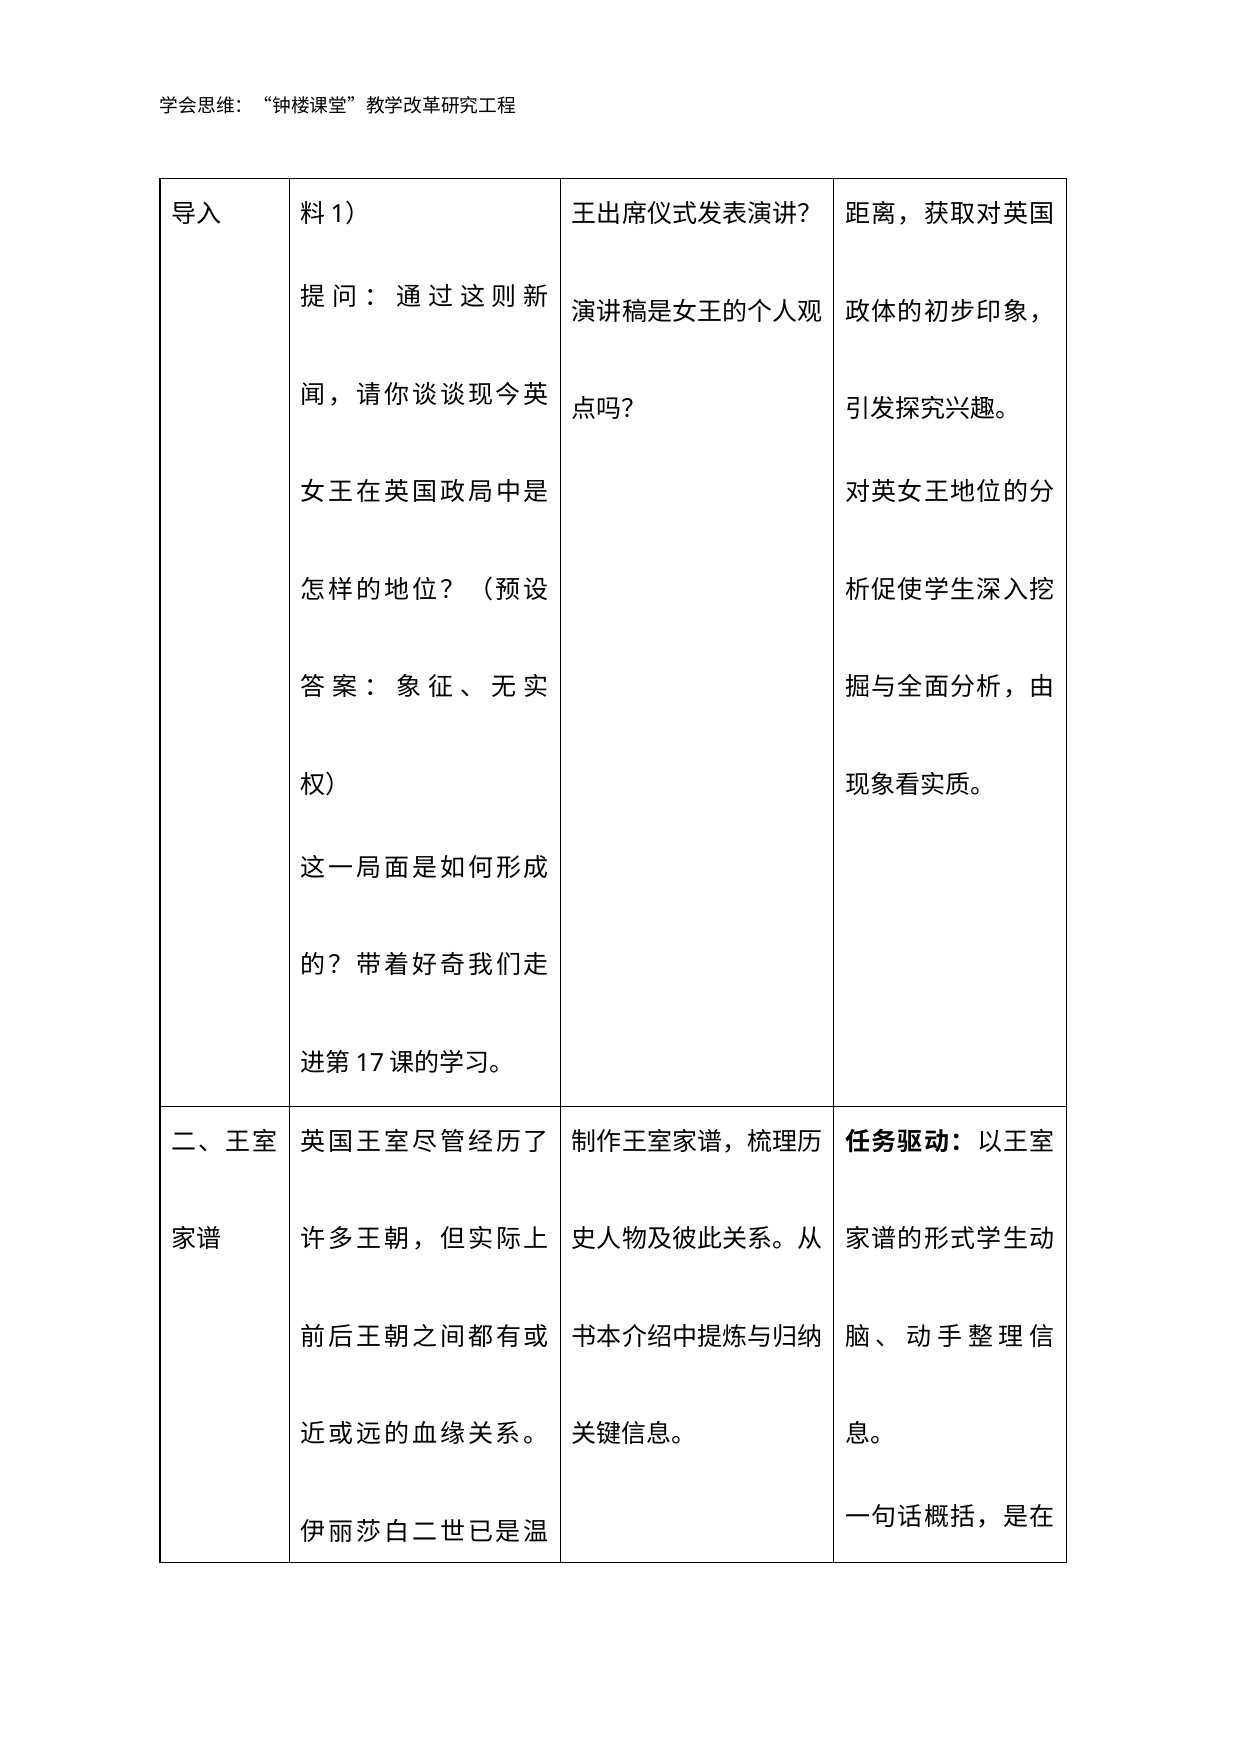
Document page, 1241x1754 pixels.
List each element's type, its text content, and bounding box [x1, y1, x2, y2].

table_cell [290, 179, 560, 1106]
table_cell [561, 179, 833, 1106]
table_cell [834, 1107, 1066, 1562]
table_cell 二、王室家谱 [161, 1107, 289, 1562]
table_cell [561, 1107, 833, 1562]
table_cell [834, 179, 1066, 1106]
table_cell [290, 1107, 560, 1562]
table_cell 一、课堂导入 [161, 179, 289, 1106]
